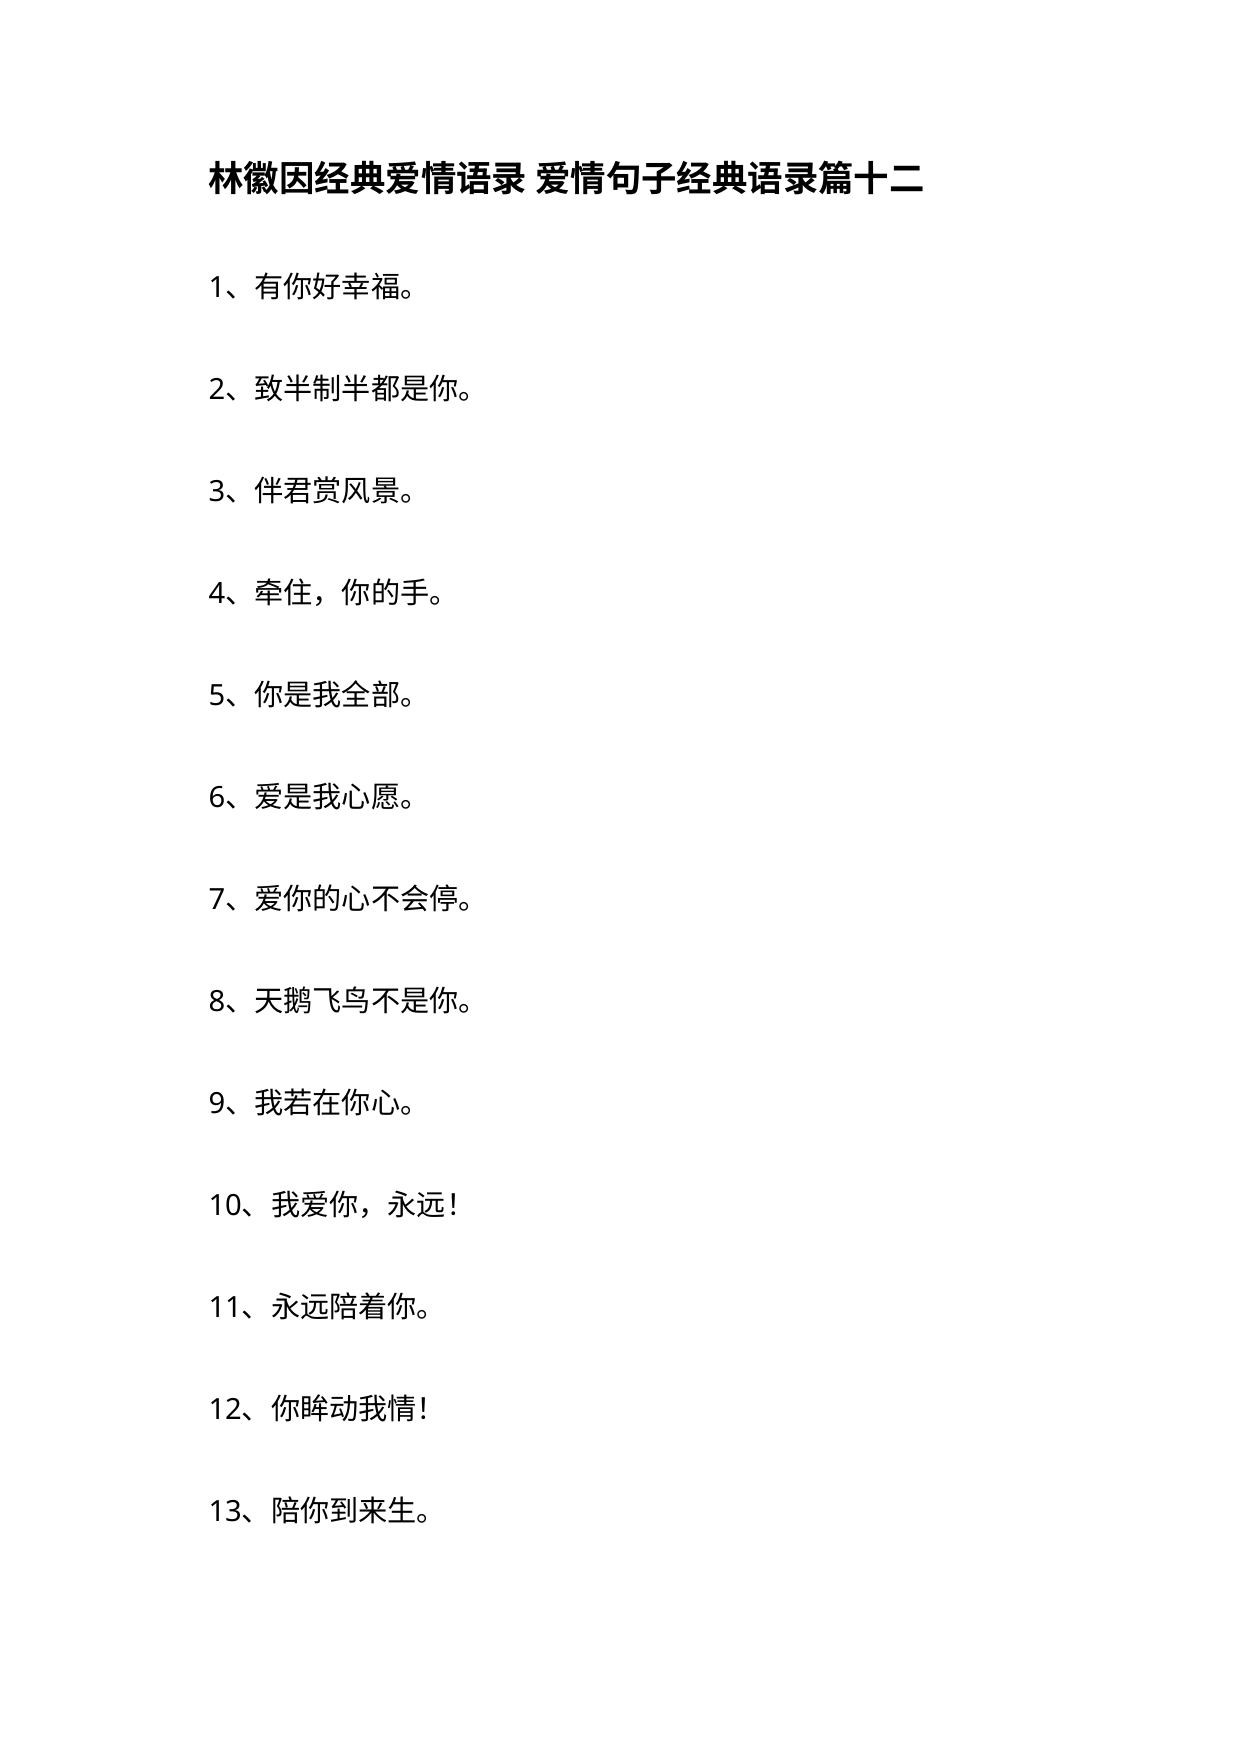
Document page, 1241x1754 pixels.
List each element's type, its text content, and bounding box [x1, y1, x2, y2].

text 林徽因经典爱情语录 爱情句子经典语录篇十二 [150, 150, 1090, 201]
text 11、永远陪着你。 [150, 1283, 1090, 1326]
text 8、天鹅飞鸟不是你。 [150, 977, 1090, 1020]
text 1、有你好幸福。 [150, 263, 1090, 306]
text 9、我若在你心。 [150, 1079, 1090, 1122]
text 13、陪你到来生。 [150, 1487, 1090, 1529]
text 3、伴君赏风景。 [150, 467, 1090, 510]
text 12、你眸动我情！ [150, 1385, 1090, 1428]
text 4、牵住，你的手。 [150, 569, 1090, 612]
text 2、致半制半都是你。 [150, 365, 1090, 408]
text 7、爱你的心不会停。 [150, 875, 1090, 918]
text 5、你是我全部。 [150, 671, 1090, 714]
text 6、爱是我心愿。 [150, 773, 1090, 816]
text 10、我爱你，永远！ [150, 1181, 1090, 1224]
